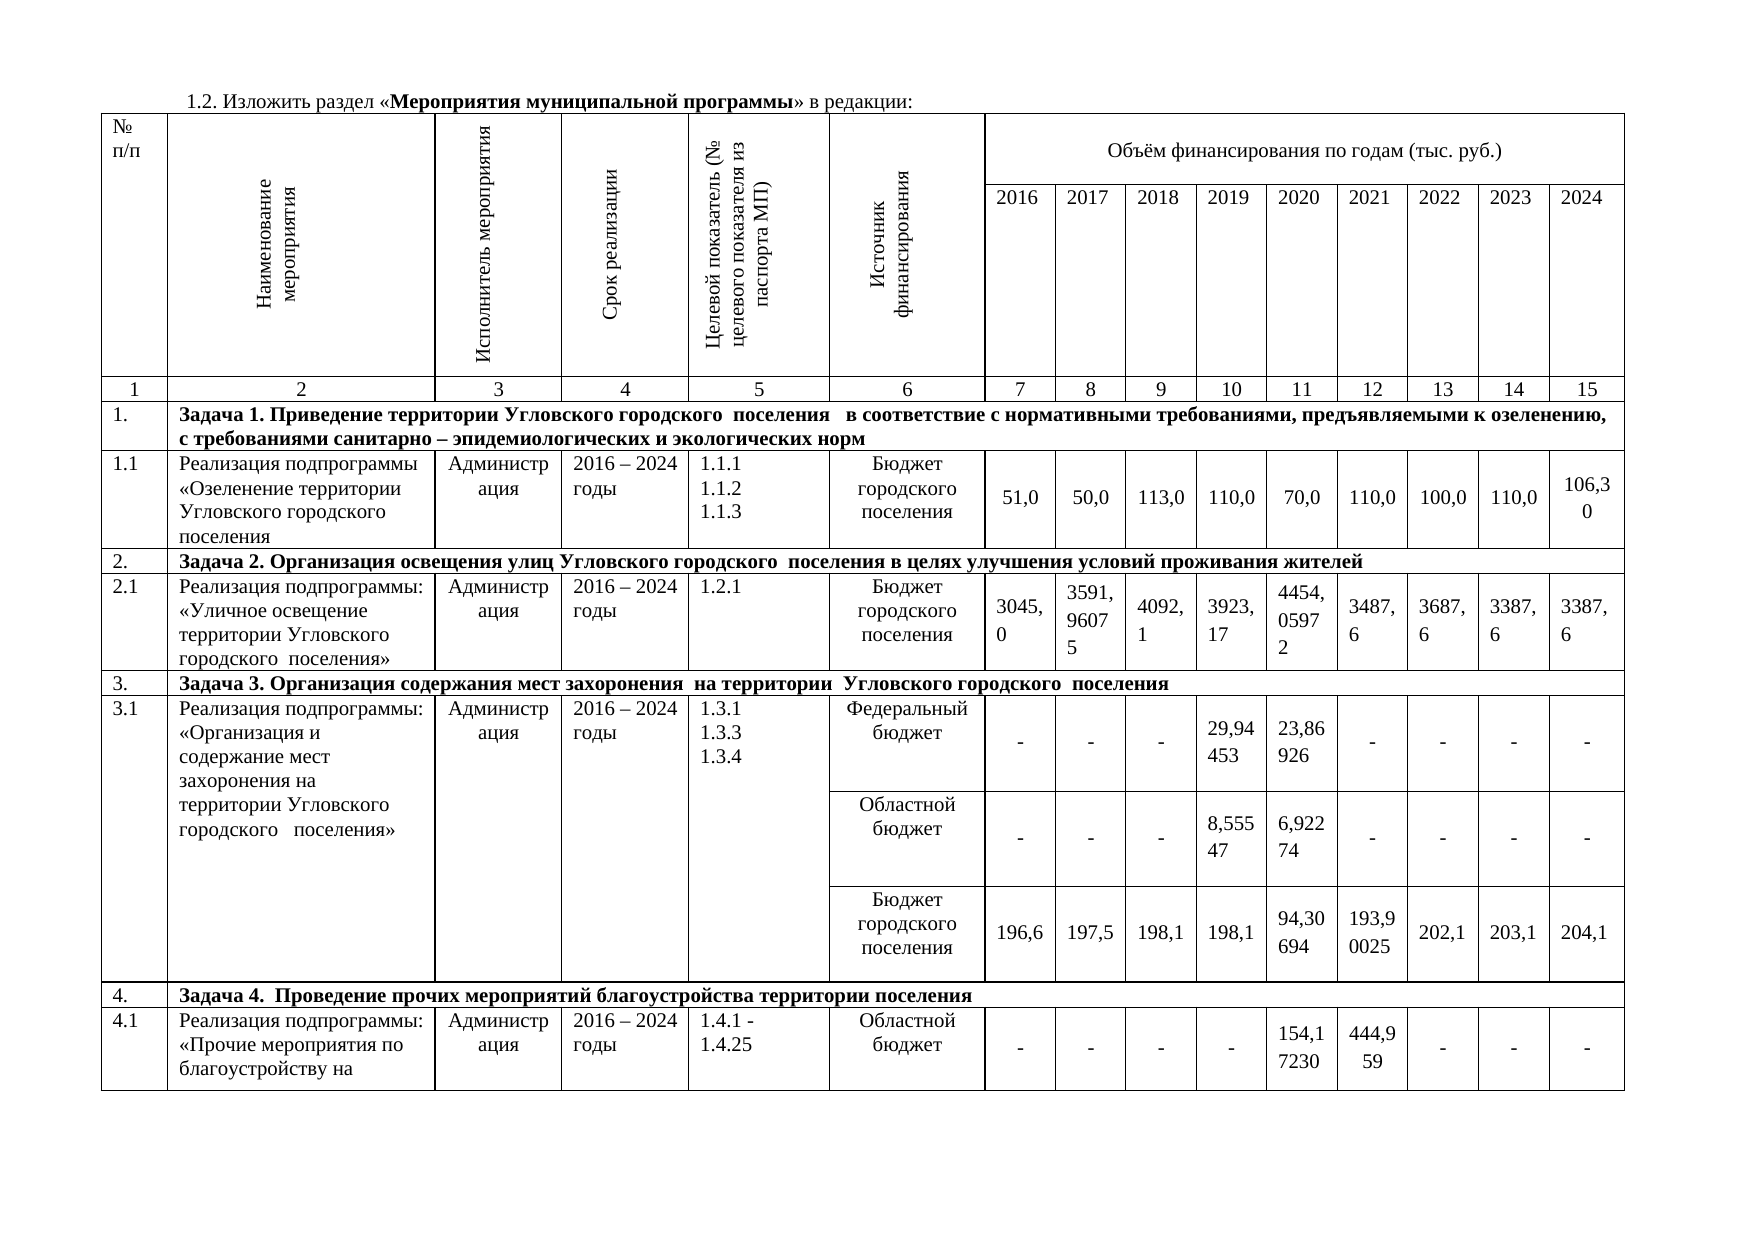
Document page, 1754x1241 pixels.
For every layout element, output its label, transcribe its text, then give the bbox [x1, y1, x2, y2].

table_cell 11 [1267, 377, 1337, 401]
table_cell 13 [1408, 377, 1478, 401]
table_cell 3. [102, 671, 167, 695]
table_cell 1 [102, 377, 167, 401]
table_cell 196,6 [986, 887, 1055, 981]
table_cell 198,1 [1126, 887, 1196, 981]
table_cell 6,92274 [1267, 792, 1337, 886]
table_cell Администрация [436, 1008, 561, 1090]
table_cell 1.1 [102, 451, 167, 548]
table_cell - [1126, 696, 1196, 791]
table_cell 110,0 [1479, 451, 1549, 548]
table_cell Бюджет городского поселения [830, 574, 984, 670]
table_cell 106,30 [1550, 451, 1624, 548]
table_cell 94,30694 [1267, 887, 1337, 981]
table_header Объём финансирования по годам (тыс. руб.) [986, 114, 1624, 184]
table_cell - [1479, 696, 1549, 791]
table_cell 2016 [986, 185, 1055, 376]
table_cell Администрация [436, 451, 561, 548]
table_cell Бюджет городского поселения [830, 451, 984, 548]
table_cell 197,5 [1056, 887, 1125, 981]
table_cell 110,0 [1197, 451, 1266, 548]
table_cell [168, 1008, 434, 1090]
table_cell 14 [1479, 377, 1549, 401]
table_cell 4. [102, 983, 167, 1007]
table_cell 5 [689, 377, 829, 401]
table_cell - [1126, 792, 1196, 886]
table_cell - [1197, 1008, 1266, 1090]
table_header Источник финансирования [830, 114, 984, 376]
table_cell 198,1 [1197, 887, 1266, 981]
table_cell 3387,6 [1550, 574, 1624, 670]
table_cell 2020 [1267, 185, 1337, 376]
table_cell 29,94453 [1197, 696, 1266, 791]
table_cell - [986, 696, 1055, 791]
table_cell - [1056, 696, 1125, 791]
table_cell 2 [168, 377, 434, 401]
table_cell 1. [102, 402, 167, 450]
table_cell Реализация подпрограммы: «Организация и содержание мест захоронения на территории Угловского городского поселения» [168, 696, 434, 981]
table_cell - [1550, 1008, 1624, 1090]
table_cell - [1550, 696, 1624, 791]
table_cell - [1479, 1008, 1549, 1090]
table_cell 6 [830, 377, 984, 401]
table_cell - [1338, 792, 1407, 886]
table_cell 2024 [1550, 185, 1624, 376]
table_cell 4 [562, 377, 688, 401]
table_cell 100,0 [1408, 451, 1478, 548]
table_cell 203,1 [1479, 887, 1549, 981]
table_cell 50,0 [1056, 451, 1125, 548]
table_cell Администрация [436, 574, 561, 670]
table_cell 204,1 [1550, 887, 1624, 981]
table_cell 2. [102, 549, 167, 573]
table_cell 2016 – 2024 годы [562, 696, 688, 981]
table_cell 4092,1 [1126, 574, 1196, 670]
table_cell 444,959 [1338, 1008, 1407, 1090]
table_cell 2021 [1338, 185, 1407, 376]
table_cell 113,0 [1126, 451, 1196, 548]
table_cell 3487,6 [1338, 574, 1407, 670]
table_cell 1.2.1 [689, 574, 829, 670]
table_cell - [986, 1008, 1055, 1090]
table_cell 2016 – 2024 годы [562, 574, 688, 670]
table_cell 3687,6 [1408, 574, 1478, 670]
table_cell Реализация подпрограммы: «Уличное освещение территории Угловского городского поселения» [168, 574, 434, 670]
table_cell - [1126, 1008, 1196, 1090]
table_cell 2022 [1408, 185, 1478, 376]
table_cell 110,0 [1338, 451, 1407, 548]
table_cell 2016 – 2024 годы [562, 451, 688, 548]
table_cell 4.1 [102, 1008, 167, 1090]
table_cell 4454,05972 [1267, 574, 1337, 670]
table_cell 51,0 [986, 451, 1055, 548]
table_cell 3387,6 [1479, 574, 1549, 670]
table_header Исполнитель мероприятия [436, 114, 561, 376]
table_cell Реализация подпрограммы «Озеленение территории Угловского городского поселения [168, 451, 434, 548]
table_cell - [1408, 792, 1478, 886]
table_cell 1.3.1 1.3.3 1.3.4 [689, 696, 829, 981]
table_cell 3.1 [102, 696, 167, 981]
table_cell 8 [1056, 377, 1125, 401]
table_cell - [1479, 792, 1549, 886]
table_cell Задача 4. Проведение прочих мероприятий благоустройства территории поселения [168, 983, 1624, 1007]
table_header Наименование мероприятия [168, 114, 434, 376]
table_cell 2016 – 2024 годы [562, 1008, 688, 1090]
table_cell 3 [436, 377, 561, 401]
table_cell 70,0 [1267, 451, 1337, 548]
table_header Целевой показатель (№ целевого показателя из паспорта МП) [689, 114, 829, 376]
table_cell - [986, 792, 1055, 886]
table_cell 193,90025 [1338, 887, 1407, 981]
table_cell 1.4.1 - 1.4.25 [689, 1008, 829, 1090]
table_cell - [1056, 1008, 1125, 1090]
table_header Срок реализации [562, 114, 688, 376]
table_cell 202,1 [1408, 887, 1478, 981]
table_cell 3923,17 [1197, 574, 1266, 670]
table_header № п/п [102, 114, 167, 376]
table_cell 3591,96075 [1056, 574, 1125, 670]
text 1.2. Изложить раздел «Мероприятия муниципальной программы» в редакции: [112, 89, 1636, 113]
table_cell - [1408, 696, 1478, 791]
table_cell 2017 [1056, 185, 1125, 376]
table_cell Администрация [436, 696, 561, 981]
table_cell Задача 3. Организация содержания мест захоронения на территории Угловского городского поселения [168, 671, 1624, 695]
table_cell Федеральный бюджет [830, 696, 984, 791]
table_cell 2018 [1126, 185, 1196, 376]
table_cell 1.1.1 1.1.2 1.1.3 [689, 451, 829, 548]
table_cell 3045,0 [986, 574, 1055, 670]
table_cell 154,17230 [1267, 1008, 1337, 1090]
table_cell 7 [986, 377, 1055, 401]
table_cell 15 [1550, 377, 1624, 401]
table_cell Бюджет городского поселения [830, 887, 984, 981]
table_cell 10 [1197, 377, 1266, 401]
table_cell 2023 [1479, 185, 1549, 376]
table_cell - [1408, 1008, 1478, 1090]
table_cell Областной бюджет [830, 792, 984, 886]
table_cell 2.1 [102, 574, 167, 670]
table_cell Задача 2. Организация освещения улиц Угловского городского поселения в целях улучшения условий проживания жителей [168, 549, 1624, 573]
table_cell 12 [1338, 377, 1407, 401]
table_cell - [1338, 696, 1407, 791]
table_cell 9 [1126, 377, 1196, 401]
table_cell 2019 [1197, 185, 1266, 376]
table_cell 23,86926 [1267, 696, 1337, 791]
table_cell Областной бюджет [830, 1008, 984, 1090]
table_cell - [1056, 792, 1125, 886]
table_cell - [1550, 792, 1624, 886]
table_cell 8,55547 [1197, 792, 1266, 886]
table_cell Задача 1. Приведение территории Угловского городского поселения в соответствие с нормативными требованиями, предъявляемыми к озеленению, с требованиями санитарно – эпидемиологических и экологических норм [168, 402, 1624, 450]
